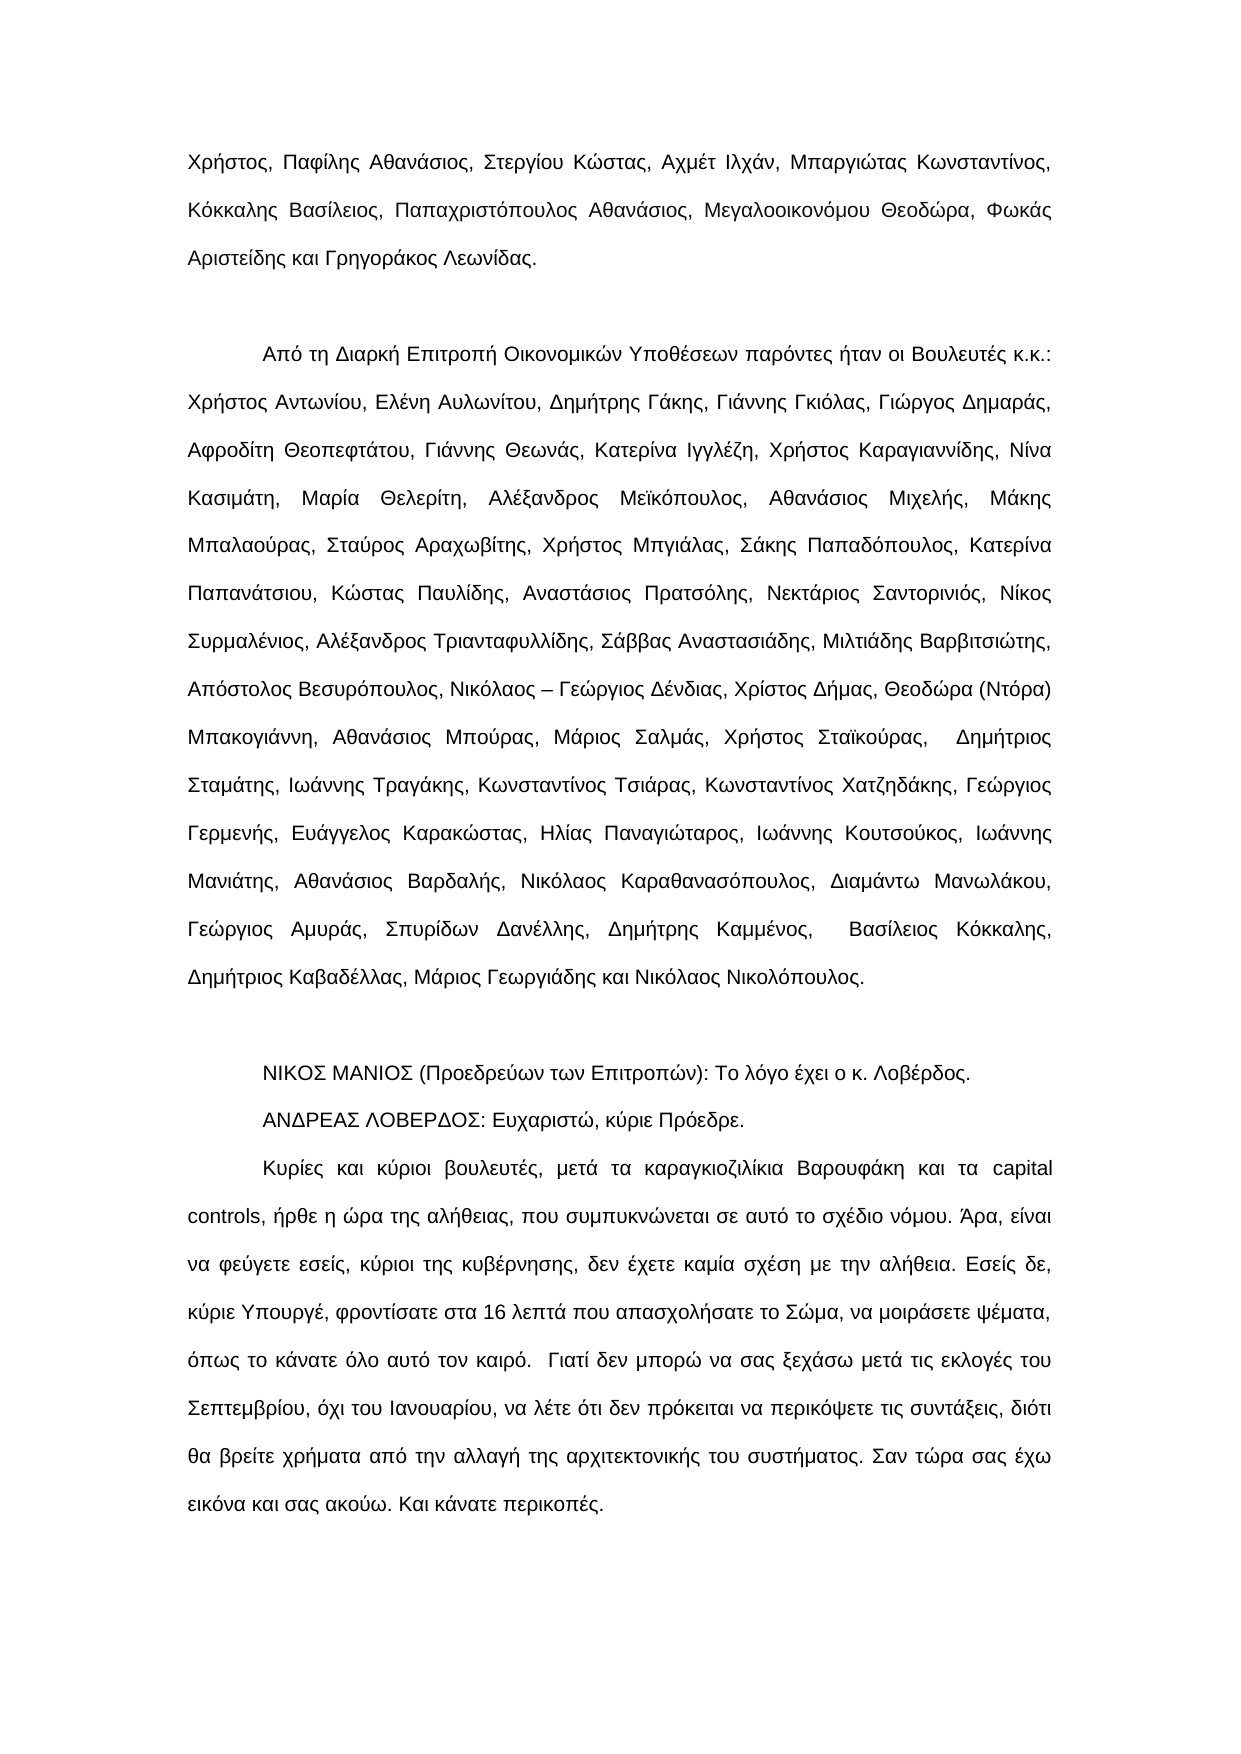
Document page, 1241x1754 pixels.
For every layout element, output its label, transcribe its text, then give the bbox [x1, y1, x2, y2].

text Από τη Διαρκή Επιτροπή Οικονομικών Υποθέσεων παρόντες ήταν οι Βουλευτές κ.κ.: Χρήστος Αντωνίου, Ελένη Αυλωνίτου, Δημήτρης Γάκης, Γιάννης Γκιόλας, Γιώργος Δημαράς, Αφροδίτη Θεοπεφτάτου, Γιάννης Θεωνάς, Κατερίνα Ιγγλέζη, Χρήστος Καραγιαννίδης, Νίνα Κασιμάτη, Μαρία Θελερίτη, Αλέξανδρος Μεϊκόπουλος, Αθανάσιος Μιχελής, Μάκης Μπαλαούρας, Σταύρος Αραχωβίτης, Χρήστος Μπγιάλας, Σάκης Παπαδόπουλος, Κατερίνα Παπανάτσιου, Κώστας Παυλίδης, Αναστάσιος Πρατσόλης, Νεκτάριος Σαντορινιός, Νίκος Συρμαλένιος, Αλέξανδρος Τριανταφυλλίδης, Σάββας Αναστασιάδης, Μιλτιάδης Βαρβιτσιώτης, Απόστολος Βεσυρόπουλος, Νικόλαος – Γεώργιος Δένδιας, Χρίστος Δήμας, Θεοδώρα (Ντόρα) Μπακογιάννη, Αθανάσιος Μπούρας, Μάριος Σαλμάς, Χρήστος Σταϊκούρας, Δημήτριος Σταμάτης, Ιωάννης Τραγάκης, Κωνσταντίνος Τσιάρας, Κωνσταντίνος Χατζηδάκης, Γεώργιος Γερμενής, Ευάγγελος Καρακώστας, Ηλίας Παναγιώταρος, Ιωάννης Κουτσούκος, Ιωάννης Μανιάτης, Αθανάσιος Βαρδαλής, Νικόλαος Καραθανασόπουλος, Διαμάντω Μανωλάκου, Γεώργιος Αμυράς, Σπυρίδων Δανέλλης, Δημήτρης Καμμένος, Βασίλειος Κόκκαλης, Δημήτριος Καβαδέλλας, Μάριος Γεωργιάδης και Νικόλαος Νικολόπουλος. [187, 342, 1053, 988]
text ΑΝΔΡΕΑΣ ΛΟΒΕΡΔΟΣ: Ευχαριστώ, κύριε Πρόεδρε. [187, 1108, 1053, 1132]
text Κυρίες και κύριοι βουλευτές, μετά τα καραγκιοζιλίκια Βαρουφάκη και τα capital controls, ήρθε η ώρα της αλήθειας, που συμπυκνώνεται σε αυτό το σχέδιο νόμου. Άρα, είναι να φεύγετε εσείς, κύριοι της κυβέρνησης, δεν έχετε καμία σχέση με την αλήθεια. Εσείς δε, κύριε Υπουργέ, φροντίσατε στα 16 λεπτά που απασχολήσατε το Σώμα, να μοιράσετε ψέματα, όπως το κάνατε όλο αυτό τον καιρό. Γιατί δεν μπορώ να σας ξεχάσω μετά τις εκλογές του Σεπτεμβρίου, όχι του Ιανουαρίου, να λέτε ότι δεν πρόκειται να περικόψετε τις συντάξεις, διότι θα βρείτε χρήματα από την αλλαγή της αρχιτεκτονικής του συστήματος. Σαν τώρα σας έχω εικόνα και σας ακούω. Και κάνατε περικοπές. [187, 1156, 1053, 1516]
text ΝΙΚΟΣ ΜΑΝΙΟΣ (Προεδρεύων των Επιτροπών): Το λόγο έχει ο κ. Λοβέρδος. [187, 1060, 1053, 1084]
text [187, 150, 1053, 270]
